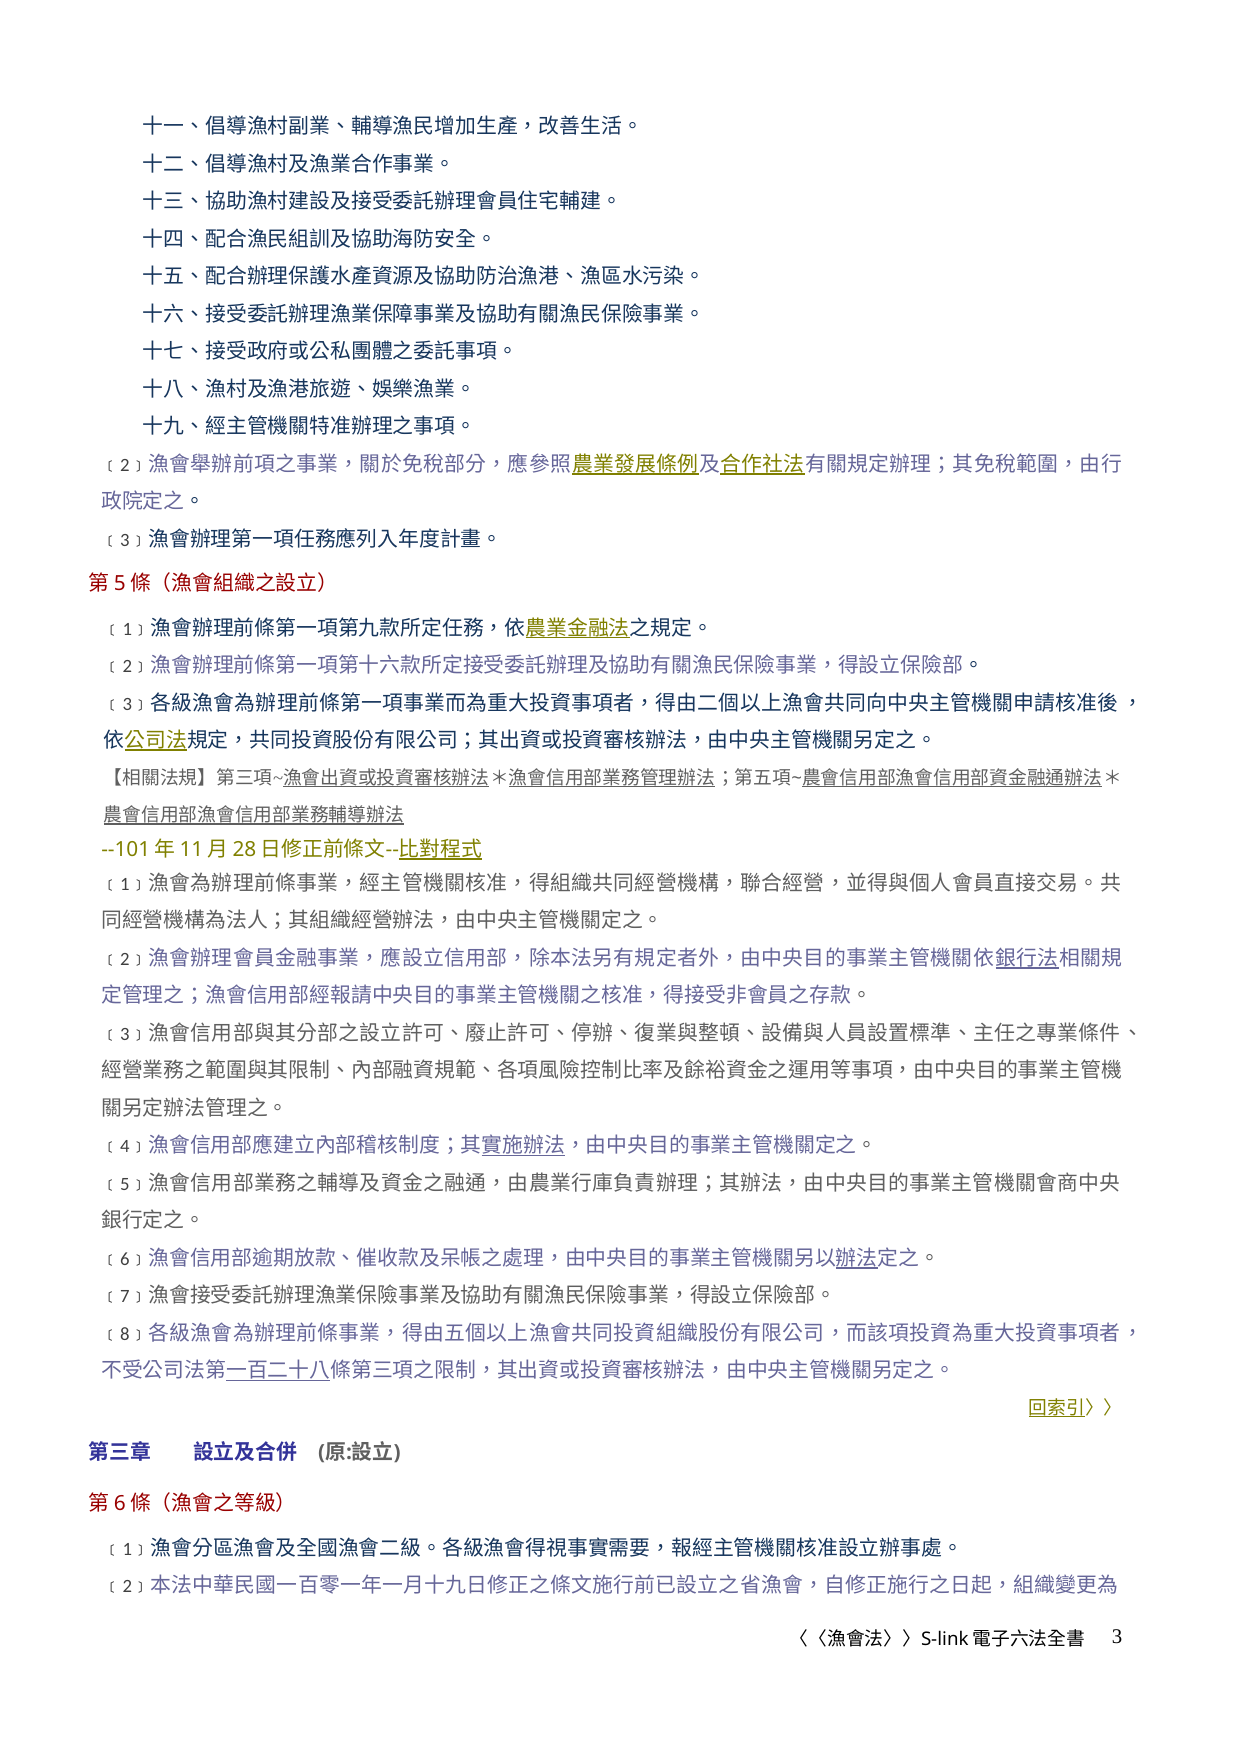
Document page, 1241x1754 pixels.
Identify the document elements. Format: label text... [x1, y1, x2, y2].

text 十五、配合辦理保護水產資源及協助防治漁港、漁區水污染。 [101, 256, 1122, 293]
text 【相關法規】第三項~漁會出資或投資審核辦法＊漁會信用部業務管理辦法；第五項~農會信用部漁會信用部資金融通辦法＊農會信用部漁會信用部業務輔導辦法 [103, 757, 1122, 832]
text 十八、漁村及漁港旅遊、娛樂漁業。 [101, 368, 1122, 406]
text 十二、倡導漁村及漁業合作事業。 [101, 143, 1122, 181]
subtitle 第5條（漁會組織之設立）∵ [89, 566, 171, 597]
text 回索引〉〉 [101, 1387, 1122, 1425]
text ﹝8﹞各級漁會為辦理前條事業，得由五個以上漁會共同投資組織股份有限公司，而該項投資為重大投資事項者，不受公司法第一百二十八條第三項之限制，其出資或投資審核辦法，由中央主管機關另定之。∴ [101, 1312, 1122, 1387]
subtitle --101年11月28日修正前條文--比對程式 [101, 832, 1122, 862]
text ﹝6﹞漁會信用部逾期放款、催收款及呆帳之處理，由中央目的事業主管機關另以辦法定之。 [101, 1237, 1122, 1275]
text 十四、配合漁民組訓及協助海防安全。 [101, 218, 1122, 256]
text ﹝2﹞漁會辦理前條第一項第十六款所定接受委託辦理及協助有關漁民保險事業，得設立保險部。 [103, 645, 1122, 682]
subtitle 第5條（漁會組織之設立）∵ [317, 566, 1122, 597]
text ﹝4﹞漁會信用部應建立內部稽核制度；其實施辦法，由中央目的事業主管機關定之。 [101, 1125, 1122, 1162]
subtitle 第三章 設立及合併 (原:設立) [89, 1435, 1122, 1466]
text 十三、協助漁村建設及接受委託辦理會員住宅輔建。 [101, 181, 1122, 218]
text 十六、接受委託辦理漁業保障事業及協助有關漁民保險事業。 [101, 293, 1122, 331]
text ﹝2﹞漁會辦理會員金融事業，應設立信用部，除本法另有規定者外，由中央目的事業主管機關依銀行法相關規定管理之；漁會信用部經報請中央目的事業主管機關之核准，得接受非會員之存款。 [101, 937, 1122, 1012]
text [103, 1565, 1122, 1602]
text ﹝1﹞漁會分區漁會及全國漁會二級。各級漁會得視事實需要，報經主管機關核准設立辦事處。 [103, 1527, 1122, 1565]
text ﹝5﹞漁會信用部業務之輔導及資金之融通，由農業行庫負責辦理；其辦法，由中央目的事業主管機關會商中央銀行定之。 [101, 1162, 1122, 1237]
text ﹝3﹞漁會信用部與其分部之設立許可、廢止許可、停辦、復業與整頓、設備與人員設置標準、主任之專業條件、經營業務之範圍與其限制、內部融資規範、各項風險控制比率及餘裕資金之運用等事項，由中央目的事業主管機關另定辦法管理之。 [101, 1012, 1122, 1125]
text ﹝1﹞漁會為辦理前條事業，經主管機關核准，得組織共同經營機構，聯合經營，並得與個人會員直接交易。共同經營機構為法人；其組織經營辦法，由中央主管機關定之。 [101, 862, 1122, 937]
text ﹝3﹞漁會辦理第一項任務應列入年度計畫。 [101, 518, 1122, 556]
text ﹝7﹞漁會接受委託辦理漁業保險事業及協助有關漁民保險事業，得設立保險部。 [101, 1275, 1122, 1312]
text ﹝2﹞漁會舉辦前項之事業，關於免稅部分，應參照農業發展條例及合作社法有關規定辦理；其免稅範圍，由行政院定之。 [101, 443, 1122, 518]
text ﹝1﹞漁會辦理前條第一項第九款所定任務，依農業金融法之規定。 [103, 607, 1122, 645]
text 十七、接受政府或公私團體之委託事項。 [101, 331, 1122, 368]
text ﹝3﹞各級漁會為辦理前條第一項事業而為重大投資事項者，得由二個以上漁會共同向中央主管機關申請核准後，依公司法規定，共同投資股份有限公司；其出資或投資審核辦法，由中央主管機關另定之。 [103, 682, 1122, 757]
text 十一、倡導漁村副業、輔導漁民增加生產，改善生活。 [101, 106, 1122, 143]
text 十九、經主管機關特准辦理之事項。 [101, 406, 1122, 443]
subtitle 第6條（漁會之等級）∵ [89, 1487, 1122, 1517]
